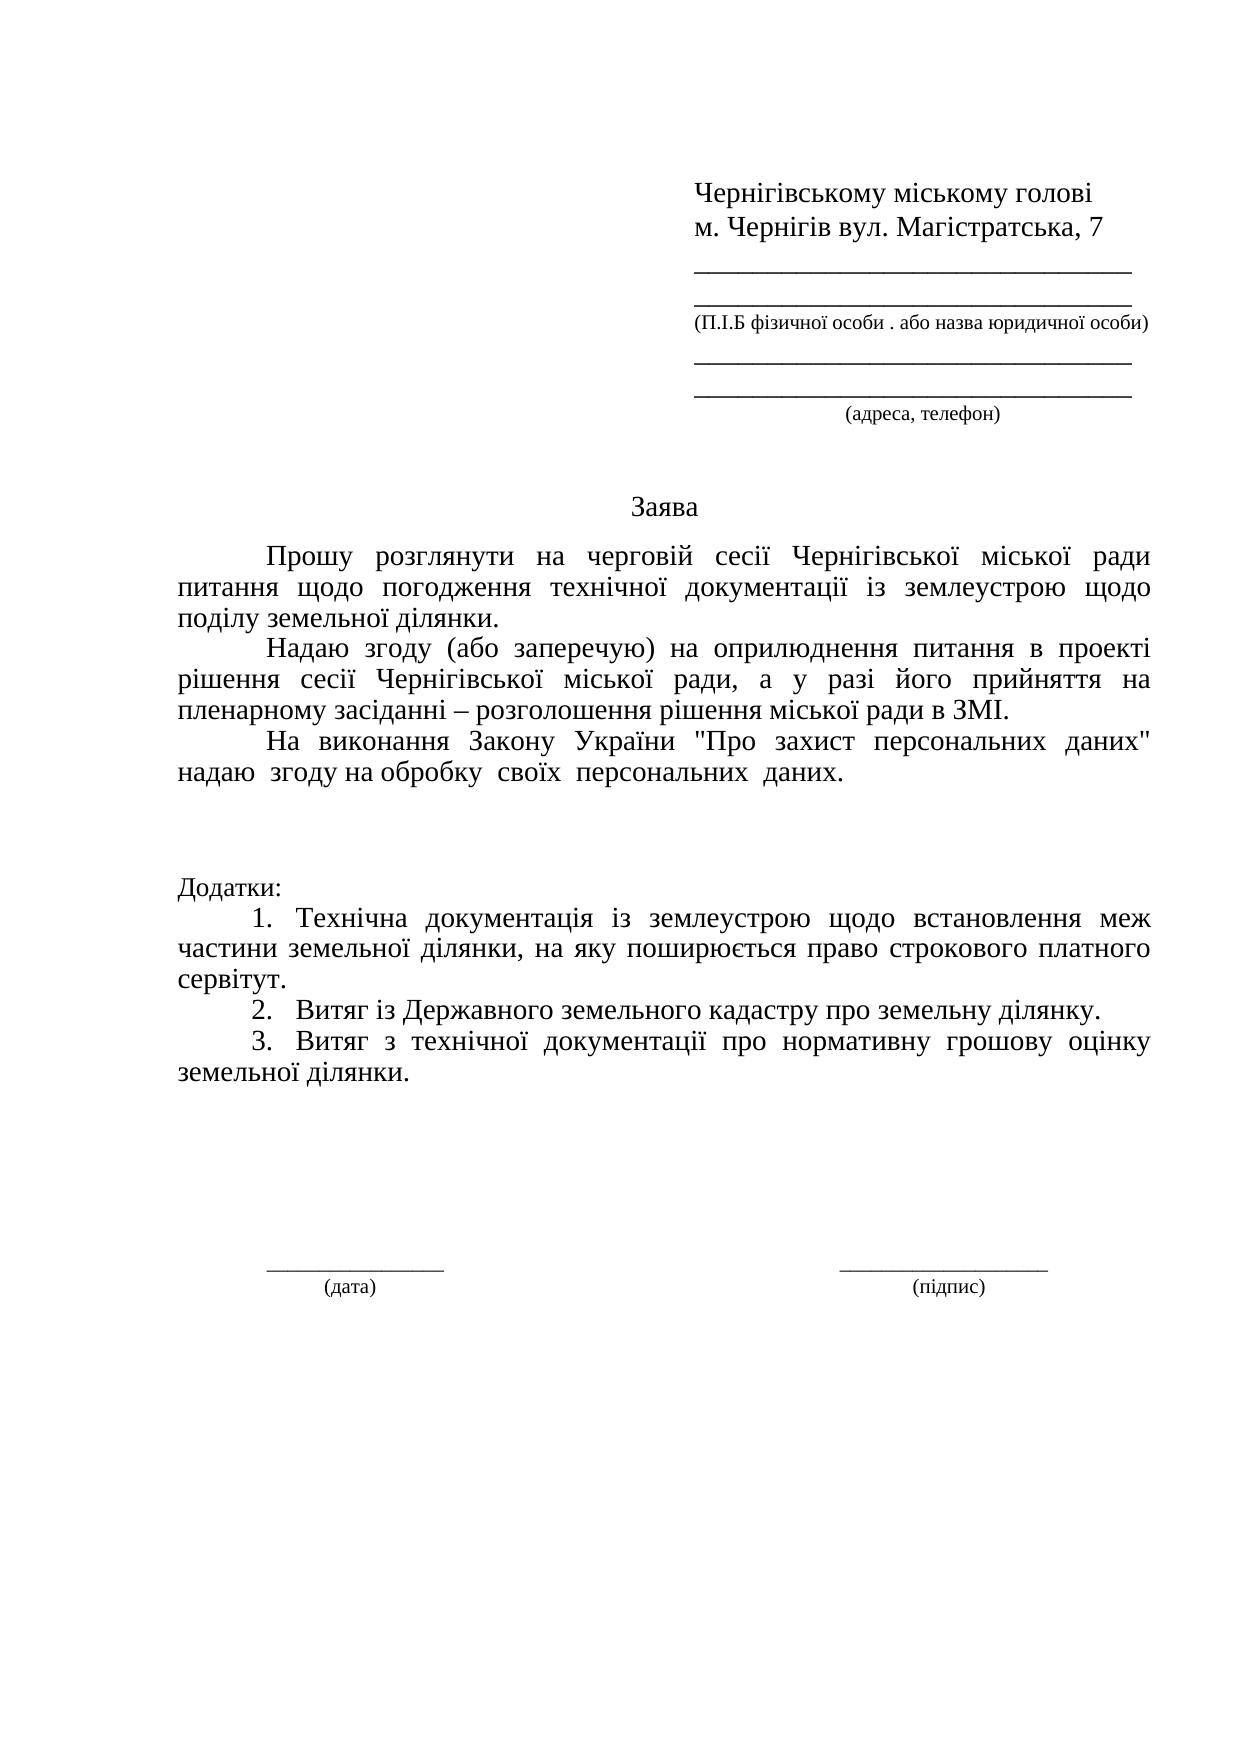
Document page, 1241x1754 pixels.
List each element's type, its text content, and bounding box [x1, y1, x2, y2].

text Надаю згоду (або заперечую) на оприлюднення питання в проекті рішення сесії Чернігівської міської ради, а у разі його прийняття на пленарному засіданні – розголошення рішення міської ради в ЗМІ. [177, 633, 1152, 726]
list Витяг з технічної документації про нормативну грошову оцінку земельної ділянки. [177, 1026, 1152, 1088]
text ______________________________ [694, 276, 1152, 310]
text _________________ ____________________ [177, 1250, 1152, 1274]
text Чернігівському міському голові [694, 147, 1152, 209]
text Заява [177, 492, 1152, 523]
text (адреса, телефон) [694, 401, 1152, 425]
list Витяг із Державного земельного кадастру про земельну ділянку. [177, 995, 1152, 1026]
text м. Чернігів вул. Магістратська, 7 [694, 209, 1152, 243]
text Прошу розглянути на черговій сесії Чернігівської міської ради питання щодо погодження технічної документації із землеустрою щодо поділу земельної ділянки. [177, 541, 1152, 633]
text Додатки: [177, 874, 1152, 902]
text ______________________________ [694, 243, 1152, 276]
list Технічна документація із землеустрою щодо встановлення меж частини земельної ділянки, на яку поширюється право строкового платного сервітут. [177, 902, 1152, 995]
text ______________________________ [694, 334, 1152, 367]
text (дата) (підпис) [177, 1274, 1152, 1298]
text ______________________________ [694, 367, 1152, 401]
text (П.І.Б фізичної особи . або назва юридичної особи) [694, 310, 1152, 334]
text На виконання Закону України "Про захист персональних даних" надаю згоду на обробку своїх персональних даних. [177, 726, 1152, 788]
